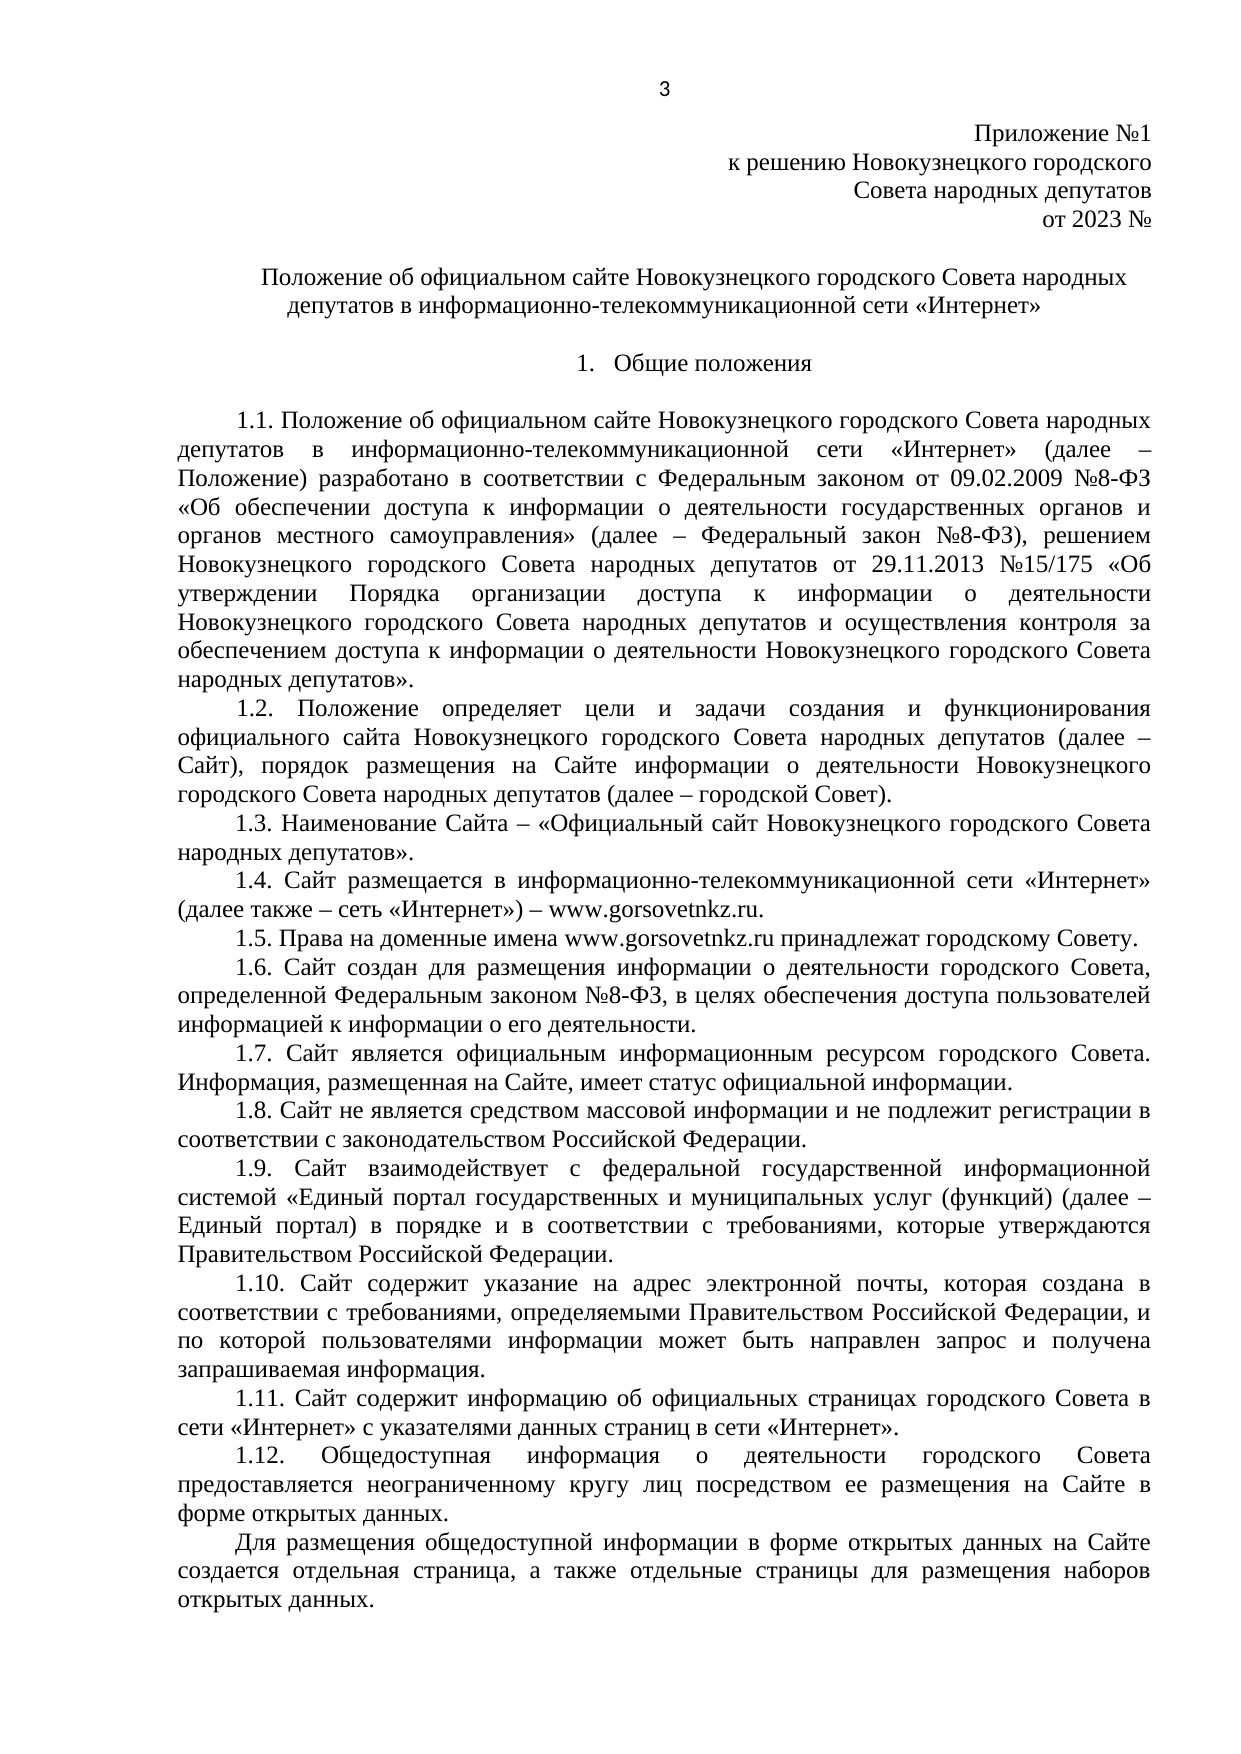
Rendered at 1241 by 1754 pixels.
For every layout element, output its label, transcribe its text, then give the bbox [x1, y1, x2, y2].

text Положение об официальном сайте Новокузнецкого городского Совета народных депутатов в информационно-телекоммуникационной сети «Интернет» [177, 262, 1152, 319]
text 1.8. Сайт не является средством массовой информации и не подлежит регистрации в соответствии с законодательством Российской Федерации. [177, 1096, 1152, 1153]
list Общие положения [236, 348, 1152, 377]
text Приложение №1 [177, 118, 1152, 147]
text 1.1. Положение об официальном сайте Новокузнецкого городского Совета народных депутатов в информационно-телекоммуникационной сети «Интернет» (далее – Положение) разработано в соответствии с Федеральным законом от 09.02.2009 №8-ФЗ «Об обеспечении доступа к информации о деятельности государственных органов и органов местного самоуправления» (далее – Федеральный закон №8-ФЗ), решением Новокузнецкого городского Совета народных депутатов от 29.11.2013 №15/175 «Об утверждении Порядка организации доступа к информации о деятельности Новокузнецкого городского Совета народных депутатов и осуществления контроля за обеспечением доступа к информации о деятельности Новокузнецкого городского Совета народных депутатов». [177, 406, 1152, 693]
text 1.10. Сайт содержит указание на адрес электронной почты, которая создана в соответствии с требованиями, определяемыми Правительством Российской Федерации, и по которой пользователями информации может быть направлен запрос и получена запрашиваемая информация. [177, 1268, 1152, 1383]
text 1.9. Сайт взаимодействует с федеральной государственной информационной системой «Единый портал государственных и муниципальных услуг (функций) (далее – Единый портал) в порядке и в соответствии с требованиями, которые утверждаются Правительством Российской Федерации. [177, 1153, 1152, 1268]
text 1.3. Наименование Сайта – «Официальный сайт Новокузнецкого городского Совета народных депутатов». [177, 808, 1152, 866]
text 1.12. Общедоступная информация о деятельности городского Совета предоставляется неограниченному кругу лиц посредством ее размещения на Сайте в форме открытых данных. [177, 1441, 1152, 1527]
text к решению Новокузнецкого городского [177, 147, 1152, 176]
text 1.4. Сайт размещается в информационно-телекоммуникационной сети «Интернет» (далее также – сеть «Интернет») – www.gorsovetnkz.ru. [177, 866, 1152, 923]
text 1.5. Права на доменные имена www.gorsovetnkz.ru принадлежат городскому Совету. [177, 923, 1152, 952]
text Совета народных депутатов [177, 176, 1152, 204]
text 1.6. Сайт создан для размещения информации о деятельности городского Совета, определенной Федеральным законом №8-ФЗ, в целях обеспечения доступа пользователей информацией к информации о его деятельности. [177, 952, 1152, 1038]
text 1.11. Сайт содержит информацию об официальных страницах городского Совета в сети «Интернет» с указателями данных страниц в сети «Интернет». [177, 1383, 1152, 1441]
text от 2023 № [177, 204, 1152, 233]
text 1.7. Сайт является официальным информационным ресурсом городского Совета. Информация, размещенная на Сайте, имеет статус официальной информации. [177, 1038, 1152, 1096]
text 1.2. Положение определяет цели и задачи создания и функционирования официального сайта Новокузнецкого городского Совета народных депутатов (далее –Сайт), порядок размещения на Сайте информации о деятельности Новокузнецкого городского Совета народных депутатов (далее – городской Совет). [177, 693, 1152, 808]
text Для размещения общедоступной информации в форме открытых данных на Сайте создается отдельная страница, а также отдельные страницы для размещения наборов открытых данных. [177, 1527, 1152, 1613]
